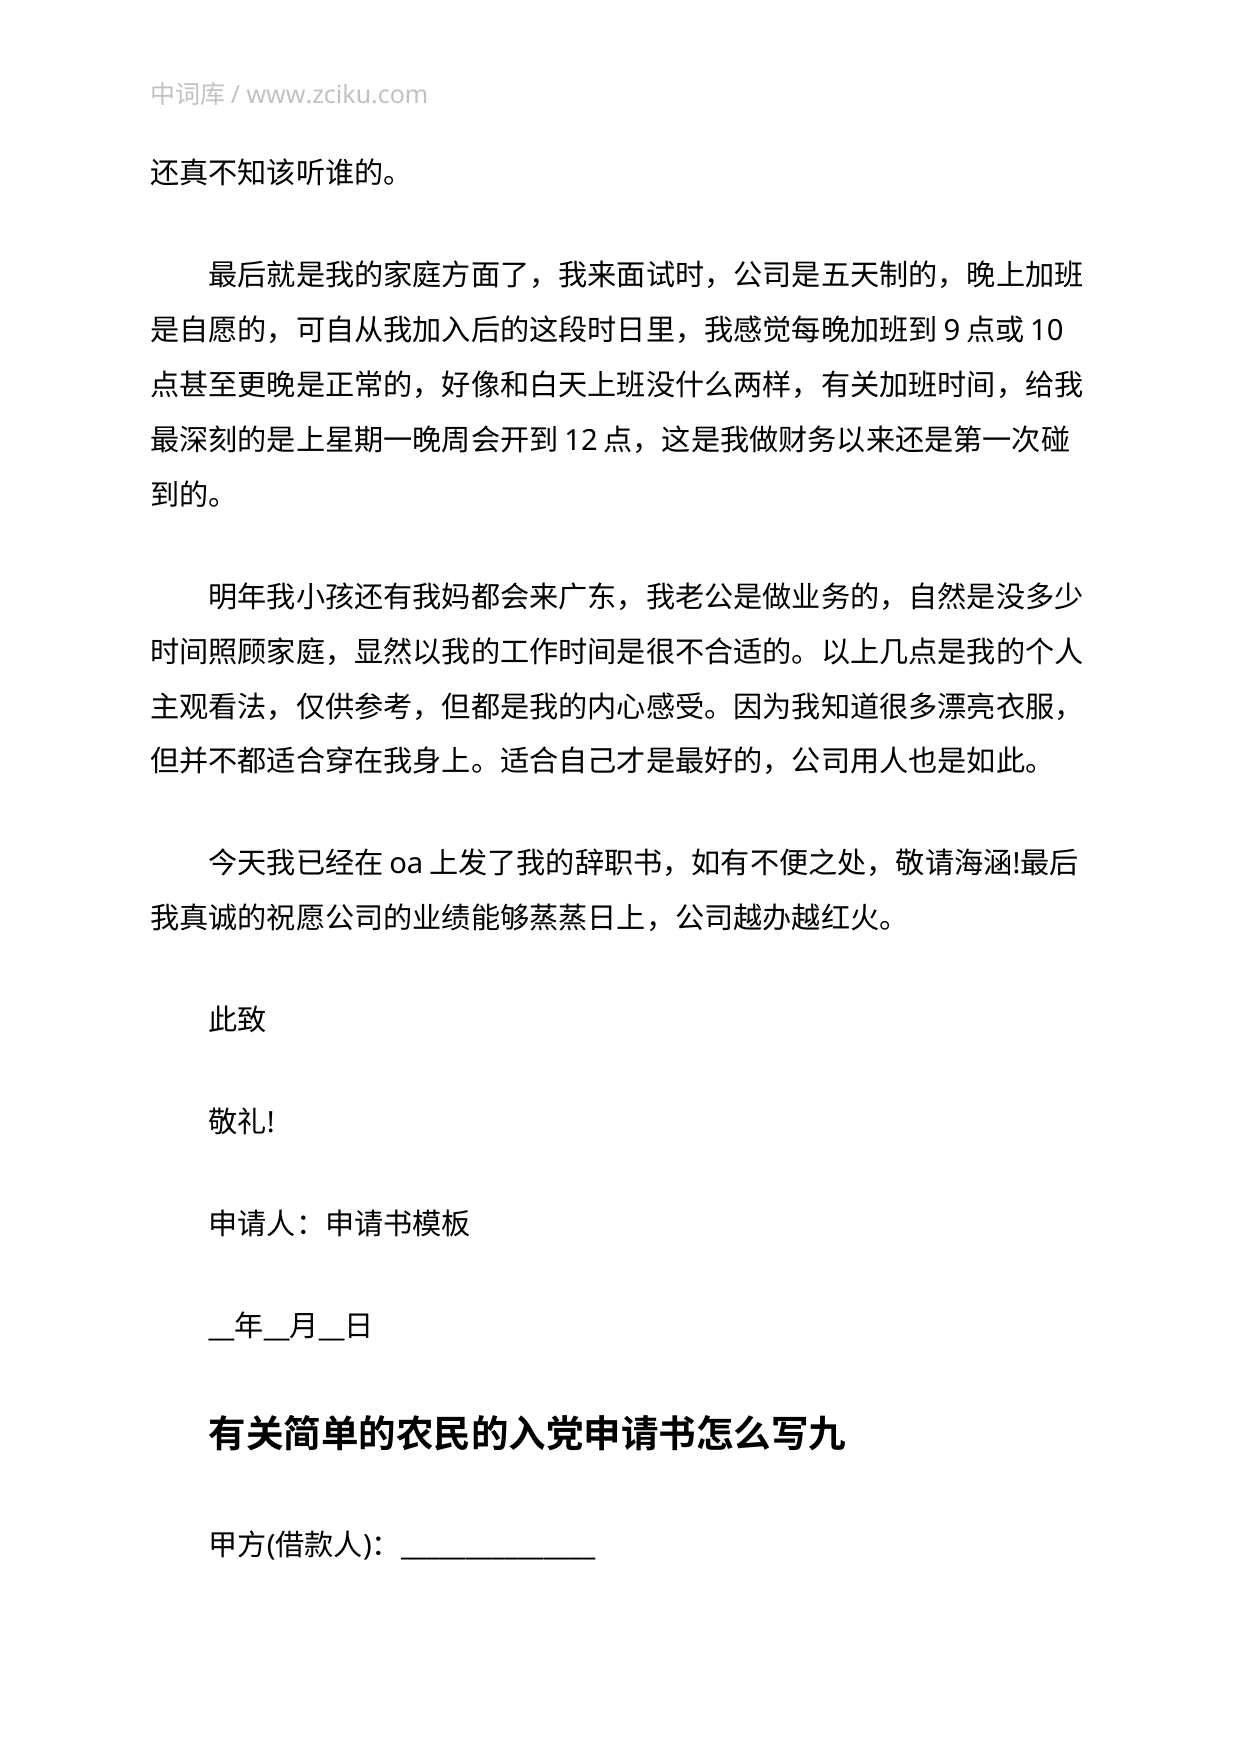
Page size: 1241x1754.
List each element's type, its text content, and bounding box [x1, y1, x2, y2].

text 敬礼! [150, 1098, 1090, 1141]
text 甲方(借款人)：_______________ [150, 1521, 1090, 1564]
text 此致 [150, 997, 1090, 1039]
text 最后就是我的家庭方面了，我来面试时，公司是五天制的，晚上加班是自愿的，可自从我加入后的这段时日里，我感觉每晚加班到9点或10点甚至更晚是正常的，好像和白天上班没什么两样，有关加班时间，给我最深刻的是上星期一晚周会开到12点，这是我做财务以来还是第一次碰到的。 [150, 252, 1090, 514]
text 今天我已经在oa上发了我的辞职书，如有不便之处，敬请海涵!最后我真诚的祝愿公司的业绩能够蒸蒸日上，公司越办越红火。 [150, 840, 1090, 937]
text 明年我小孩还有我妈都会来广东，我老公是做业务的，自然是没多少时间照顾家庭，显然以我的工作时间是很不合适的。以上几点是我的个人主观看法，仅供参考，但都是我的内心感受。因为我知道很多漂亮衣服，但并不都适合穿在我身上。适合自己才是最好的，公司用人也是如此。 [150, 573, 1090, 780]
text 有关简单的农民的入党申请书怎么写九 [150, 1404, 1090, 1458]
text __年__月__日 [150, 1302, 1090, 1344]
text 申请人：申请书模板 [150, 1200, 1090, 1243]
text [150, 150, 1090, 192]
